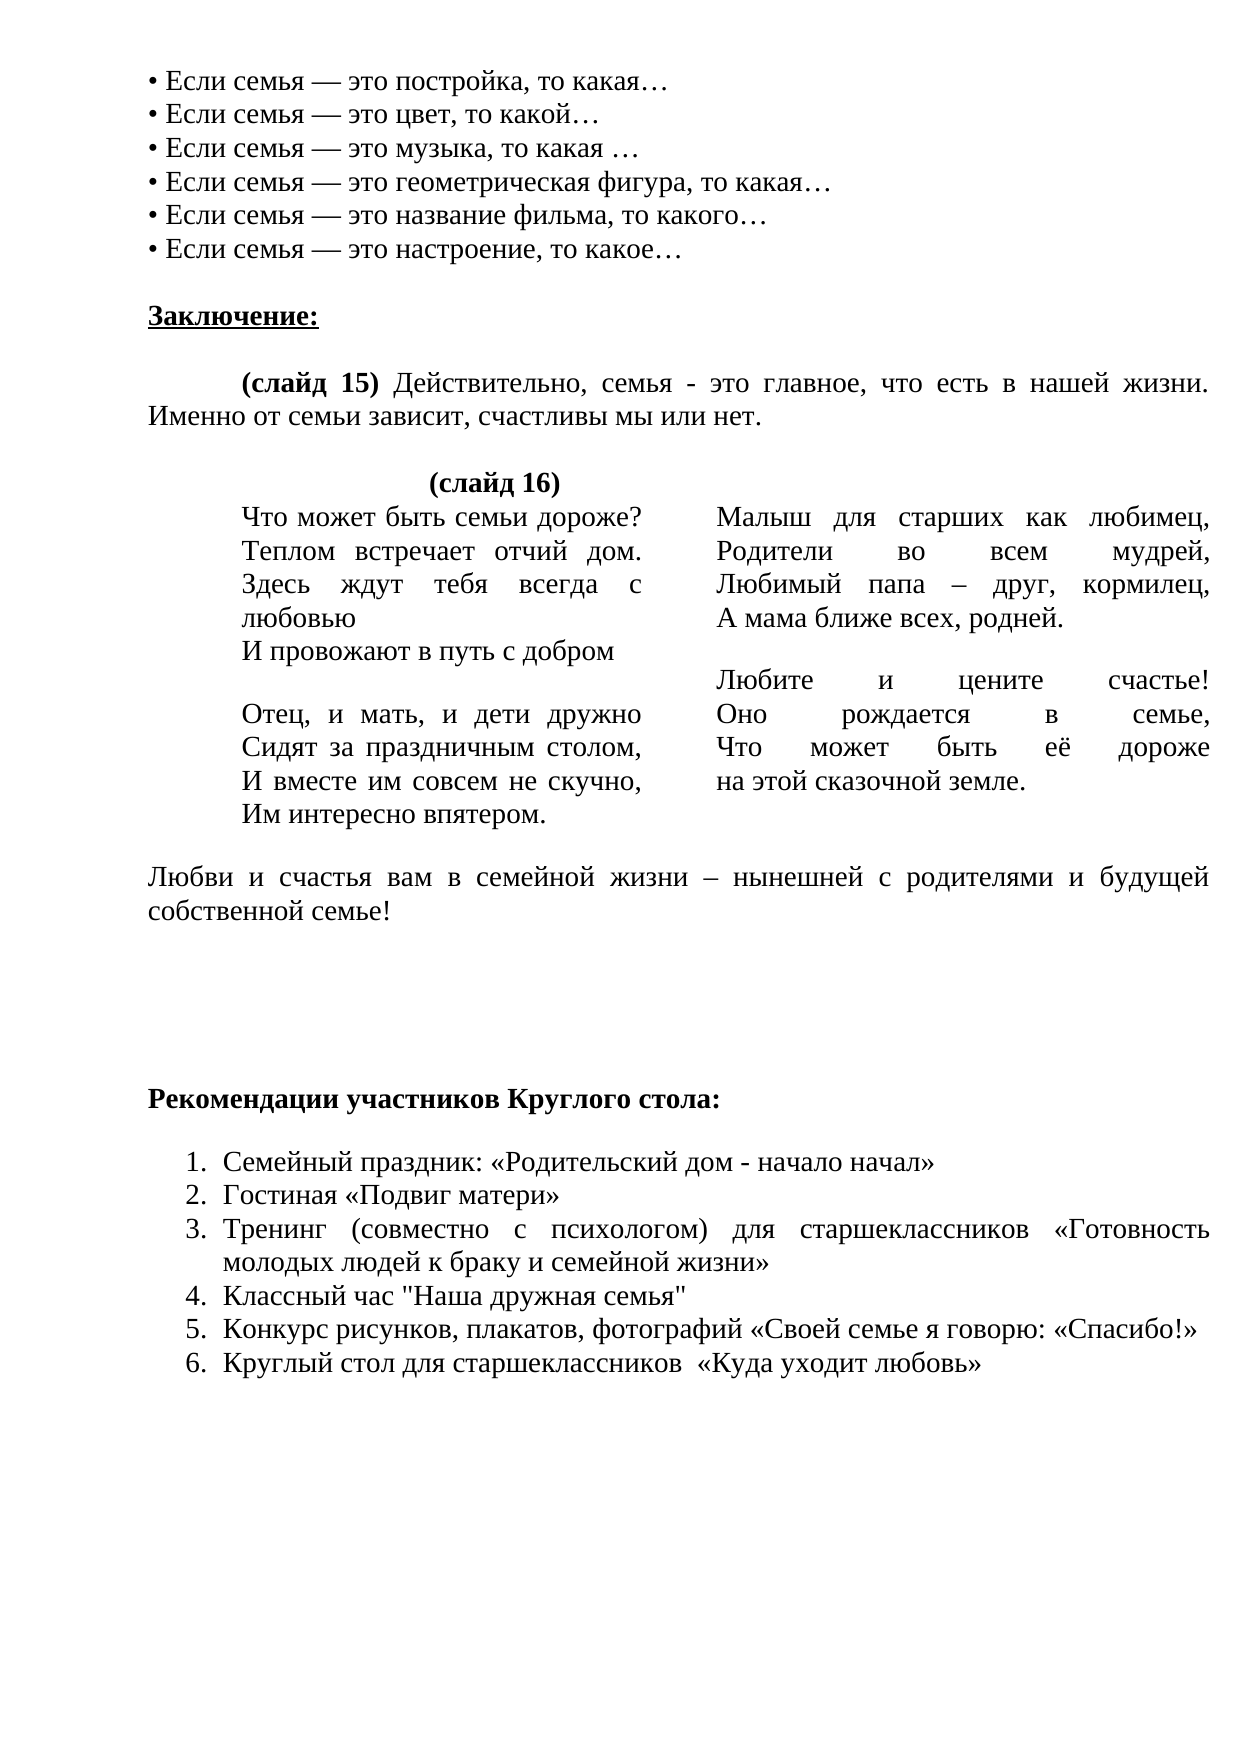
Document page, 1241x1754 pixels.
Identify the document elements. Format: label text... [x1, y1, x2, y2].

text • Если семья — это музыка, то какая … [148, 130, 1211, 164]
text Отец, и мать, и дети дружно Сидят за праздничным столом, И вместе им совсем не скучно, Им интересно впятером. [241, 696, 642, 830]
text Любите и цените счастье! Оно рождается в семье, Что может быть её дороже на этой сказочной земле. [716, 662, 1211, 797]
text (слайд 16) [429, 466, 1211, 499]
text Малыш для старших как любимец, Родители во всем мудрей, Любимый папа – друг, кормилец, А мама ближе всех, родней. [716, 499, 1211, 633]
list Гостиная «Подвиг матери» [185, 1177, 1211, 1211]
list Круглый стол для старшеклассников «Куда уходит любовь» [185, 1345, 1211, 1378]
text Любви и счастья вам в семейной жизни – нынешней с родителями и будущей собственной семье! [148, 859, 1211, 926]
text • Если семья — это название фильма, то какого… [148, 197, 1211, 231]
text • Если семья — это геометрическая фигура, то какая… [148, 164, 1211, 197]
list Тренинг (совместно с психологом) для старшеклассников «Готовность молодых людей к браку и семейной жизни» [185, 1211, 1211, 1278]
text • Если семья — это цвет, то какой… [148, 97, 1211, 130]
text • Если семья — это настроение, то какое… [148, 231, 1211, 264]
text • Если семья — это постройка, то какая… [148, 63, 1211, 97]
list Семейный праздник: «Родительский дом - начало начал» [185, 1144, 1211, 1177]
text Рекомендации участников Круглого стола: [148, 1081, 1211, 1114]
text Заключение: [148, 298, 1211, 331]
list Классный час "Наша дружная семья" [185, 1278, 1211, 1311]
text Что может быть семьи дороже? Теплом встречает отчий дом. Здесь ждут тебя всегда с любовью И провожают в путь с добром [241, 499, 642, 667]
text (слайд 15) Действительно, семья - это главное, что есть в нашей жизни. Именно от семьи зависит, счастливы мы или нет. [148, 365, 1211, 432]
list Конкурс рисунков, плакатов, фотографий «Своей семье я говорю: «Спасибо!» [185, 1311, 1211, 1345]
